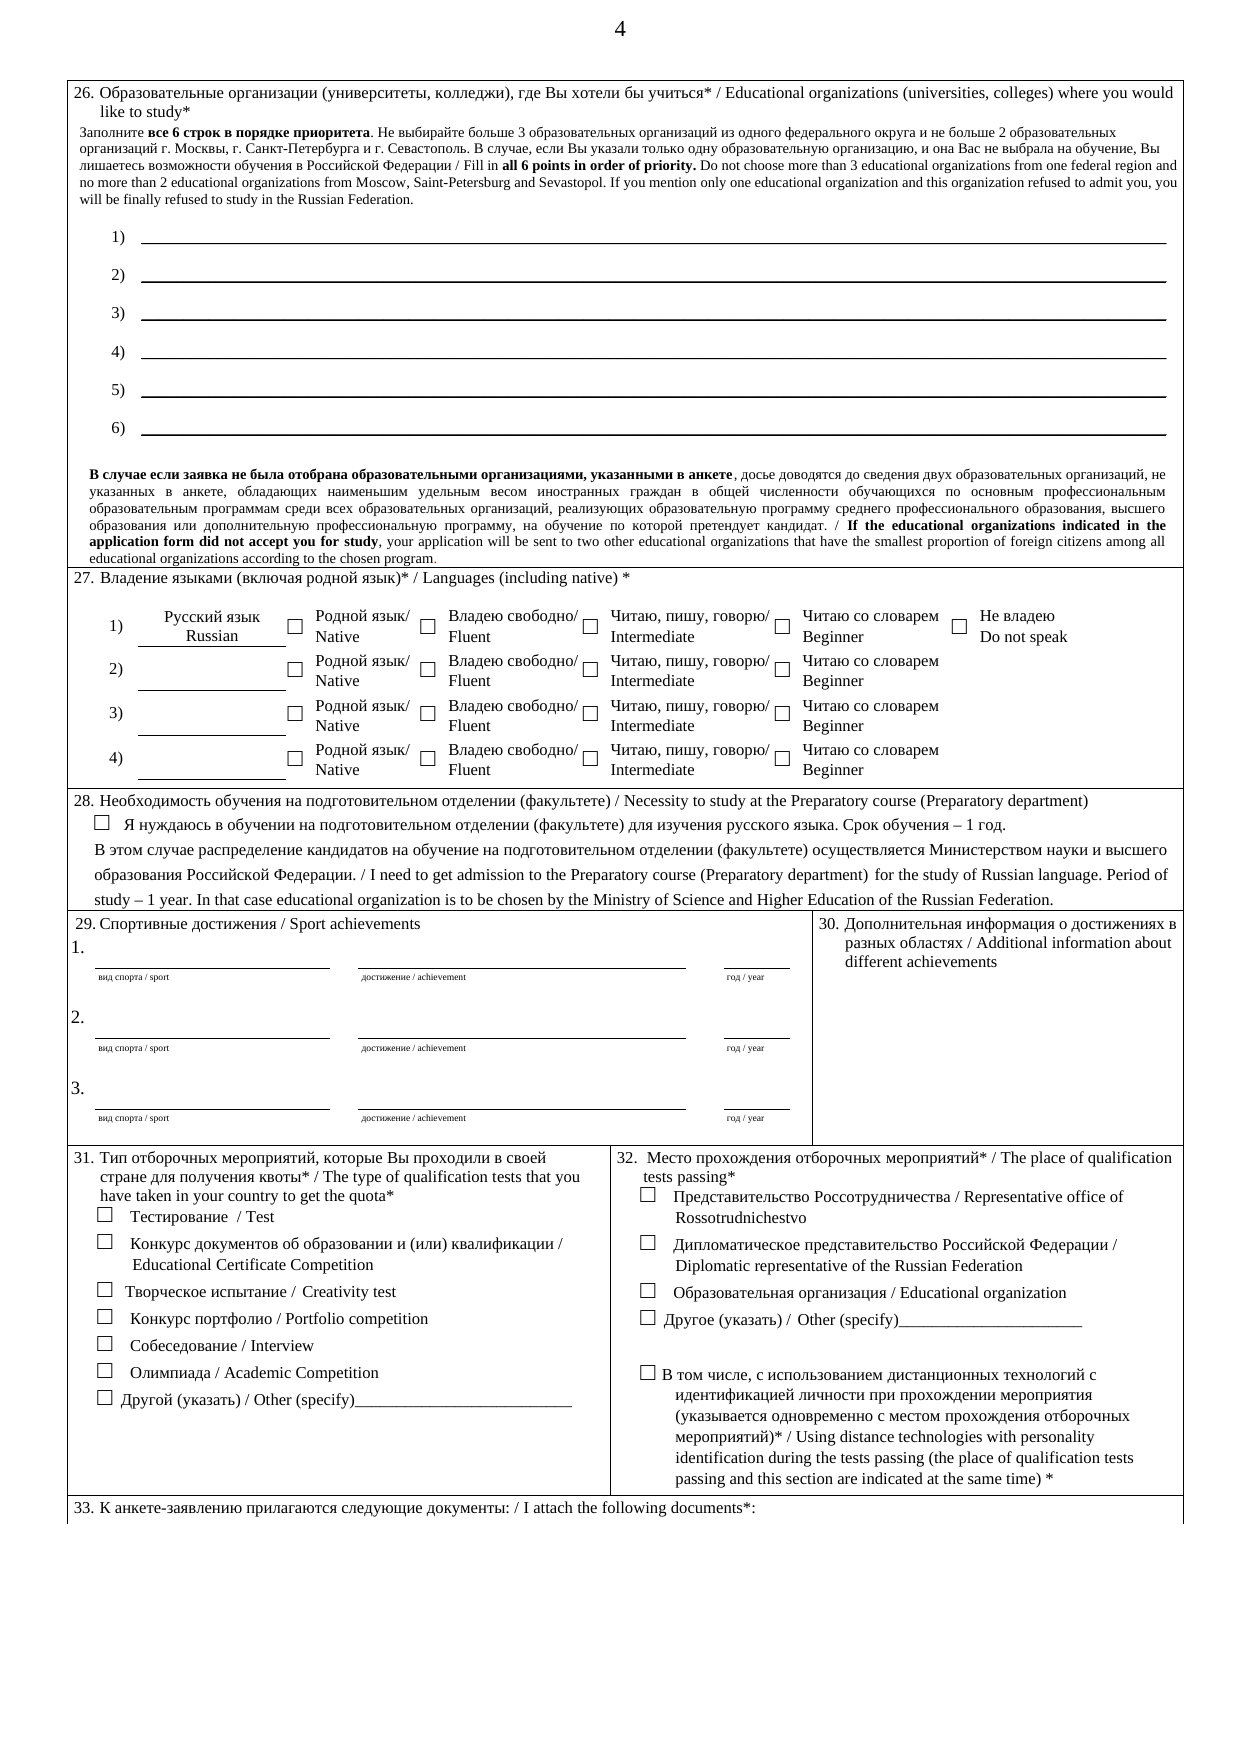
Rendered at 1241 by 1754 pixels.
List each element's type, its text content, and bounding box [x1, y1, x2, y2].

table_cell К анкете-заявлению прилагаются следующие документы: / I attach the following documents*: [68, 1496, 1183, 1524]
table_cell Тип отборочных мероприятий, которые Вы проходили в своей стране для получения квоты* / The type of qualification tests that you have taken in your country to get the quota* □ Тестирование / Test □ Конкурс документов об образовании и (или) квалификации / Educational Certificate Competition □ Творческое испытание / Creativity test □ Конкурс портфолио / Portfolio competition □ Собеседование / Interview □ Олимпиада / Academic Competition □ Другой (указать) / Other (specify)__________________________ [68, 1146, 610, 1494]
table_cell Владение языками (включая родной язык)* / Languages (including native) * [68, 568, 1183, 788]
table_cell Образовательные организации (университеты, колледжи), где Вы хотели бы учиться* / Educational organizations (universities, colleges) where you would like to study* Заполните все 6 строк в порядке приоритета. Не выбирайте больше 3 образовательных организаций из одного федерального округа и не больше 2 образовательных организаций г. Москвы, г. Санкт-Петербурга и г. Севастополь. В случае, если Вы указали только одну образовательную организацию, и она Вас не выбрала на обучение, Вы лишаетесь возможности обучения в Российской Федерации / Fill in all 6 points in order of priority. Do not choose more than 3 educational organizations from one federal region and no more than 2 educational organizations from Moscow, Saint-Petersburg and Sevastopol. If you mention only one educational organization and this organization refused to admit you, you will be finally refused to study in the Russian Federation. ___________________________________________________________________________________________________________________________ ___________________________________________________________________________________________________________________________ ___________________________________________________________________________________________________________________________ ___________________________________________________________________________________________________________________________ ___________________________________________________________________________________________________________________________ ___________________________________________________________________________________________________________________________ В случае если заявка не была отобрана образовательными организациями, указанными в анкете, досье доводятся до сведения двух образовательных организаций, не указанных в анкете, обладающих наименьшим удельным весом иностранных граждан в общей численности обучающихся по основным профессиональным образовательным программам среди всех образовательных организаций, реализующих образовательную программу среднего профессионального образования, высшего образования или дополнительную профессиональную программу, на обучение по которой претендует кандидат. / If the educational organizations indicated in the application form did not accept you for study, your application will be sent to two other educational organizations that have the smallest proportion of foreign citizens among all educational organizations according to the chosen program. [68, 81, 1183, 567]
table_cell Место прохождения отборочных мероприятий* / The place of qualification tests passing* □ Представительство Россотрудничества / Representative office of Rossotrudnichestvo □ Дипломатическое представительство Российской Федерации / Diplomatic representative of the Russian Federation □ Образовательная организация / Educational organization □ Другое (указать) / Оther (specify)______________________ □ В том числе, с использованием дистанционных технологий с идентификацией личности при прохождении мероприятия (указывается одновременно с местом прохождения отборочных мероприятий)* / Using distance technologies with personality identification during the tests passing (the place of qualification tests passing and this section are indicated at the same time) * [611, 1146, 1183, 1494]
table_cell Необходимость обучения на подготовительном отделении (факультете) / Necessity to study at the Preparatory course (Preparatory department) □ Я нуждаюсь в обучении на подготовительном отделении (факультете) для изучения русского языка. Срок обучения – 1 год. В этом случае распределение кандидатов на обучение на подготовительном отделении (факультете) осуществляется Министерством науки и высшего образования Российской Федерации. / I need to get admission to the Preparatory course (Preparatory department) for the study of Russian language. Period of study – 1 year. In that case educational organization is to be chosen by the Ministry of Science and Higher Education of the Russian Federation. [68, 789, 1183, 910]
table_cell Дополнительная информация о достижениях в разных областях / Additional information about different achievements [813, 911, 1183, 1145]
table_cell Спортивные достижения / Sport achievements [68, 911, 812, 1145]
